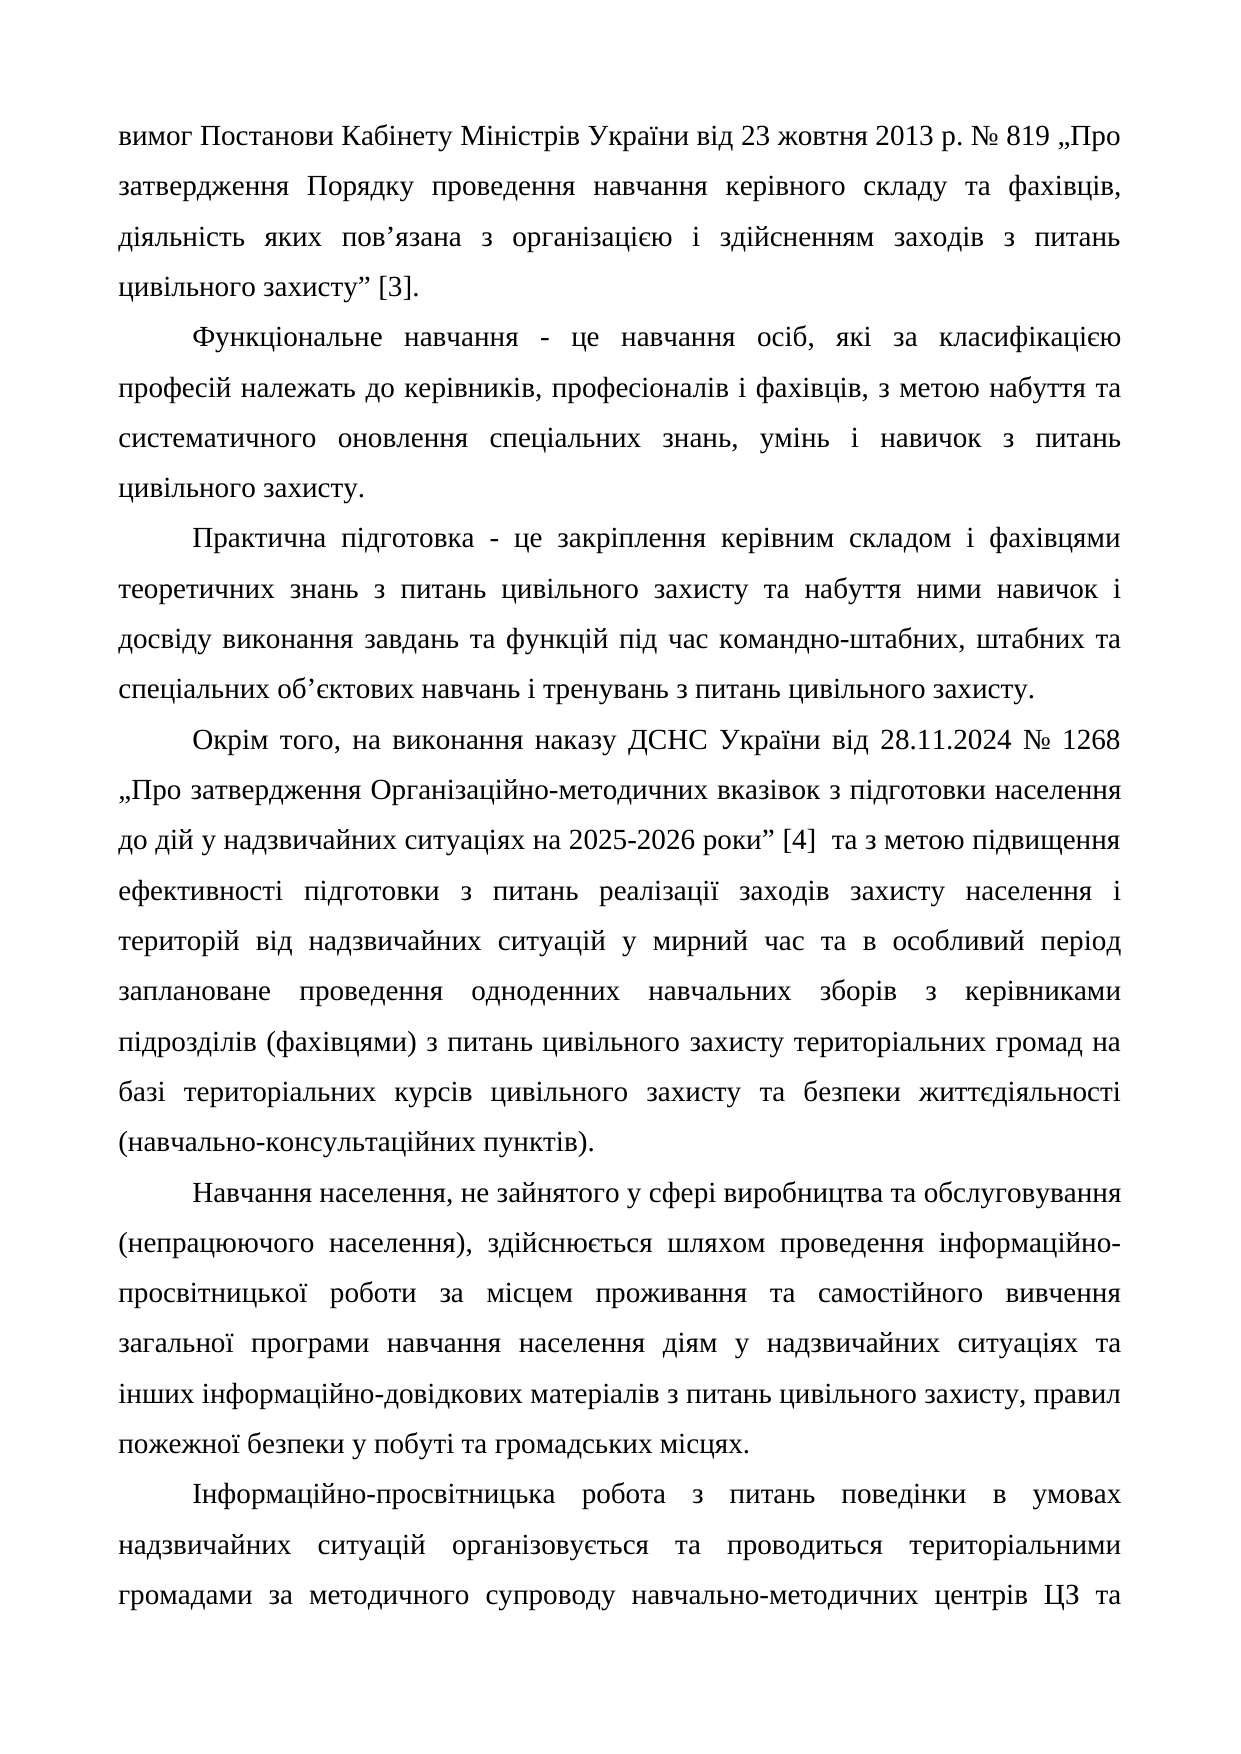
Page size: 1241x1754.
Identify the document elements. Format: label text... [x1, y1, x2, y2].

text Практична підготовка - це закріплення керівним складом і фахівцями теоретичних знань з питань цивільного захисту та набуття ними навичок і досвіду виконання завдань та функцій під час командно-штабних, штабних та спеціальних об’єктових навчань і тренувань з питань цивільного захисту. [118, 521, 1122, 705]
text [118, 1477, 1122, 1611]
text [118, 118, 1122, 303]
text Функціональне навчання - це навчання осіб, які за класифікацією професій належать до керівників, професіоналів і фахівців, з метою набуття та систематичного оновлення спеціальних знань, умінь і навичок з питань цивільного захисту. [118, 319, 1122, 504]
text Навчання населення, не зайнятого у сфері виробництва та обслуговування (непрацюючого населення), здійснюється шляхом проведення інформаційно-просвітницької роботи за місцем проживання та самостійного вивчення загальної програми навчання населення діям у надзвичайних ситуаціях та інших інформаційно-довідкових матеріалів з питань цивільного захисту, правил пожежної безпеки у побуті та громадських місцях. [118, 1175, 1122, 1460]
text Окрім того, на виконання наказу ДСНС України від 28.11.2024 № 1268 „Про затвердження Організаційно-методичних вказівок з підготовки населення до дій у надзвичайних ситуаціях на 2025-2026 роки” [4] та з метою підвищення ефективності підготовки з питань реалізації заходів захисту населення і територій від надзвичайних ситуацій у мирний час та в особливий період заплановане проведення одноденних навчальних зборів з керівниками підрозділів (фахівцями) з питань цивільного захисту територіальних громад на базі територіальних курсів цивільного захисту та безпеки життєдіяльності (навчально-консультаційних пунктів). [118, 722, 1122, 1158]
